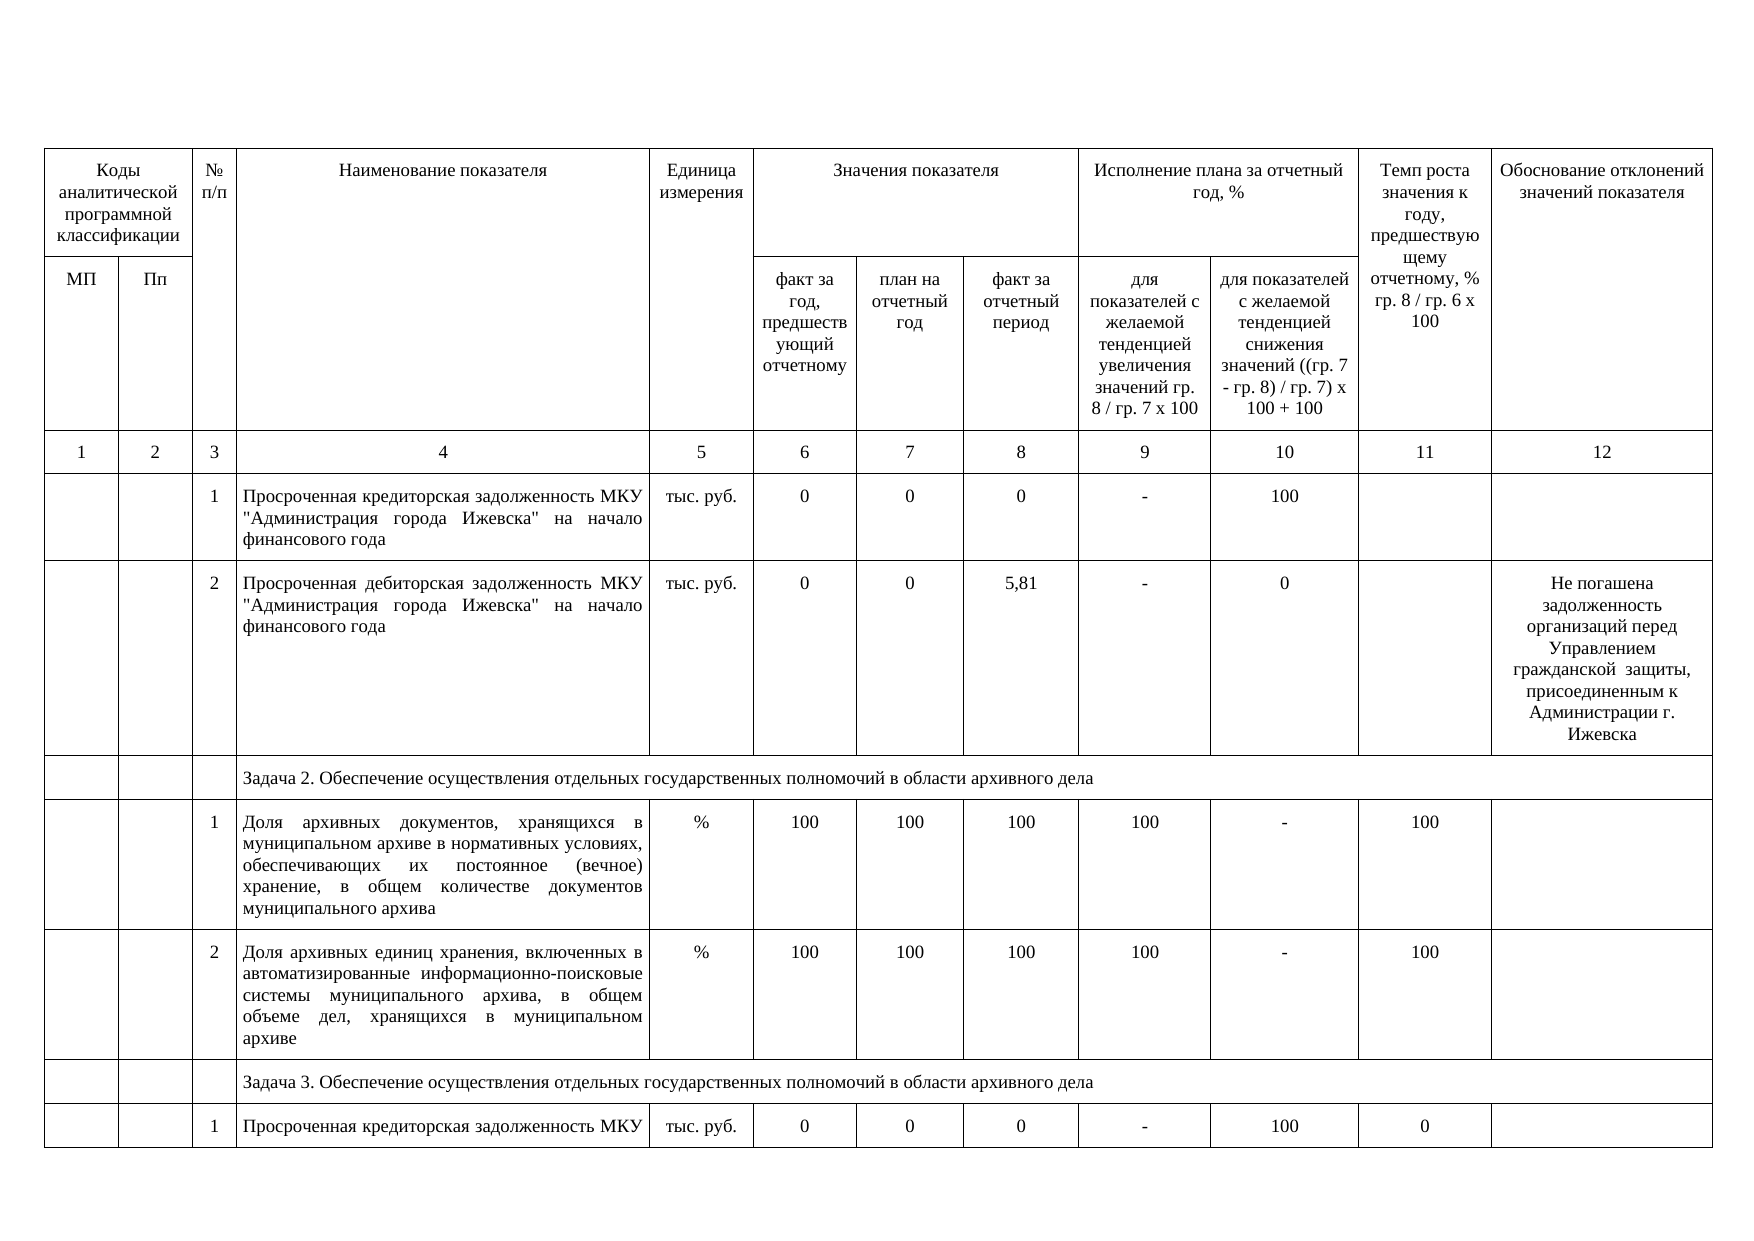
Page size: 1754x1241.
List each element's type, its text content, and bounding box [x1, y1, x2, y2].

table_cell [193, 1060, 236, 1103]
table_cell 100 [857, 800, 963, 929]
table_cell 100 [1359, 930, 1491, 1059]
table_cell тыс. руб. [650, 474, 753, 560]
table_cell 9 [1079, 431, 1210, 473]
table_cell 12 [1492, 431, 1712, 473]
table_cell Доля архивных документов, хранящихся в муниципальном архиве в нормативных условиях, обеспечивающих их постоянное (вечное) хранение, в общем количестве документов муниципального архива [237, 800, 649, 929]
table_cell [1492, 930, 1712, 1059]
table_cell - [1079, 474, 1210, 560]
table_cell 0 [754, 474, 856, 560]
table_cell [119, 756, 192, 799]
table_cell 2 [193, 930, 236, 1059]
table_cell - [1079, 561, 1210, 755]
table_cell 100 [1359, 800, 1491, 929]
table_header Значения показателя [754, 149, 1078, 256]
table_cell 1 [45, 431, 118, 473]
table_header Наименование показателя [237, 149, 649, 429]
table_cell 100 [1211, 474, 1358, 560]
table_cell 8 [964, 431, 1078, 473]
table_header Исполнение плана за отчетный год, % [1079, 149, 1358, 256]
table_cell [193, 756, 236, 799]
table_header № п/п [193, 149, 236, 429]
table_cell [45, 561, 118, 755]
table_cell 7 [857, 431, 963, 473]
table_cell план на отчетный год [857, 257, 963, 429]
table_cell 100 [754, 800, 856, 929]
table_cell [45, 930, 118, 1059]
table_cell 0 [754, 1104, 856, 1147]
table_cell Задача 3. Обеспечение осуществления отдельных государственных полномочий в области архивного дела [237, 1060, 1712, 1103]
table_cell 0 [1211, 561, 1358, 755]
table_cell [119, 1060, 192, 1103]
table_cell 0 [964, 474, 1078, 560]
table_cell [119, 800, 192, 929]
table_cell - [1079, 1104, 1210, 1147]
table_cell - [1211, 800, 1358, 929]
table_cell Просроченная дебиторская задолженность МКУ "Администрация города Ижевска" на начало финансового года [237, 561, 649, 755]
table_cell тыс. руб. [650, 1104, 753, 1147]
table_cell 0 [1359, 1104, 1491, 1147]
table_cell - [1211, 930, 1358, 1059]
table_cell 0 [857, 474, 963, 560]
table_cell Задача 2. Обеспечение осуществления отдельных государственных полномочий в области архивного дела [237, 756, 1712, 799]
table_cell % [650, 800, 753, 929]
table_cell 100 [1211, 1104, 1358, 1147]
table_cell факт за отчетный период [964, 257, 1078, 429]
table_cell % [650, 930, 753, 1059]
table_cell [119, 474, 192, 560]
table_cell 100 [964, 800, 1078, 929]
table_cell 0 [964, 1104, 1078, 1147]
table_cell [45, 1104, 118, 1147]
table_cell Не погашена задолженность организаций перед Управлением гражданской защиты, присоединенным к Администрации г. Ижевска [1492, 561, 1712, 755]
table_cell Доля архивных единиц хранения, включенных в автоматизированные информационно-поисковые системы муниципального архива, в общем объеме дел, хранящихся в муниципальном архиве [237, 930, 649, 1059]
table_cell тыс. руб. [650, 561, 753, 755]
table_cell [1359, 561, 1491, 755]
table_cell 1 [193, 800, 236, 929]
table_cell 100 [857, 930, 963, 1059]
table_cell 100 [1079, 930, 1210, 1059]
table_cell для показателей с желаемой тенденцией снижения значений ((гр. 7 - гр. 8) / гр. 7) x 100 + 100 [1211, 257, 1358, 429]
table_cell [119, 561, 192, 755]
table_cell Пп [119, 257, 192, 429]
table_cell 100 [754, 930, 856, 1059]
table_cell 100 [964, 930, 1078, 1059]
table_cell МП [45, 257, 118, 429]
table_cell Просроченная кредиторская задолженность МКУ "Администрация города Ижевска" на начало финансового года [237, 474, 649, 560]
table_cell 0 [754, 561, 856, 755]
table_cell для показателей с желаемой тенденцией увеличения значений гр. 8 / гр. 7 x 100 [1079, 257, 1210, 429]
table_header Темп роста значения к году, предшествующему отчетному, % гр. 8 / гр. 6 x 100 [1359, 149, 1491, 429]
table_cell 3 [193, 431, 236, 473]
table_cell 10 [1211, 431, 1358, 473]
table_cell 0 [857, 561, 963, 755]
table_cell Просроченная кредиторская задолженность МКУ "Автобаза Администрации города Ижевска" на начало финансового года [237, 1104, 649, 1147]
table_cell [1492, 1104, 1712, 1147]
table_cell 2 [119, 431, 192, 473]
table_cell [45, 1060, 118, 1103]
table_cell [119, 930, 192, 1059]
table_cell 1 [193, 1104, 236, 1147]
table_cell [1359, 474, 1491, 560]
table_cell 5,81 [964, 561, 1078, 755]
table_header Обоснование отклонений значений показателя [1492, 149, 1712, 429]
table_cell 100 [1079, 800, 1210, 929]
table_header Коды аналитической программной классификации [45, 149, 192, 256]
table_cell [45, 756, 118, 799]
table_cell [45, 474, 118, 560]
table_cell 11 [1359, 431, 1491, 473]
table_cell [45, 800, 118, 929]
table_cell 5 [650, 431, 753, 473]
table_cell 1 [193, 474, 236, 560]
table_cell 4 [237, 431, 649, 473]
table_cell факт за год, предшествующий отчетному [754, 257, 856, 429]
table_cell 2 [193, 561, 236, 755]
table_cell [1492, 474, 1712, 560]
table_cell [119, 1104, 192, 1147]
table_cell [1492, 800, 1712, 929]
table_header Единица измерения [650, 149, 753, 429]
table_cell 0 [857, 1104, 963, 1147]
table_cell 6 [754, 431, 856, 473]
